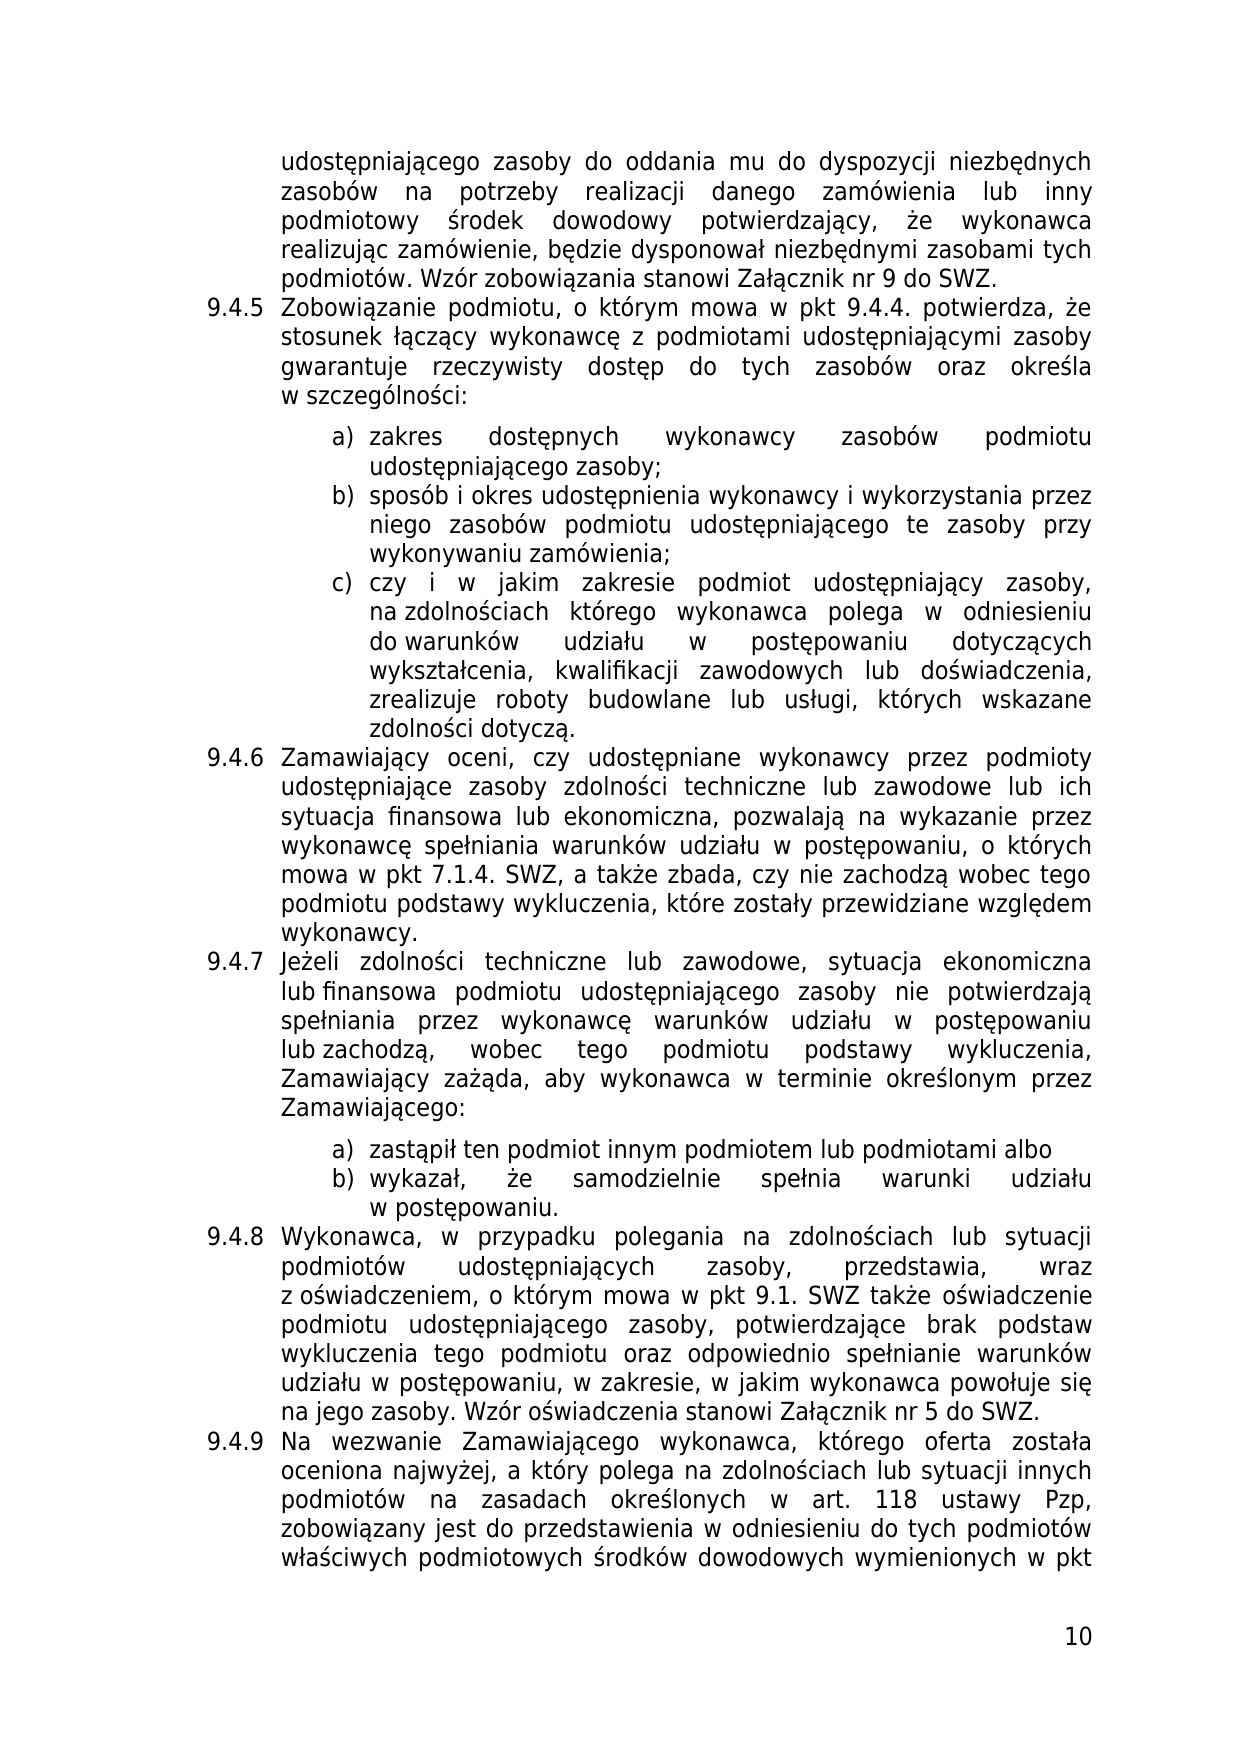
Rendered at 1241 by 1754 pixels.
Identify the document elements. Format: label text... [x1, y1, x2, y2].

list Jeżeli zdolności techniczne lub zawodowe, sytuacja ekonomiczna lub finansowa podmiotu udostępniającego zasoby nie potwierdzają spełniania przez wykonawcę warunków udziału w postępowaniu lub zachodzą, wobec tego podmiotu podstawy wykluczenia, Zamawiający zażąda, aby wykonawca w terminie określonym przez Zamawiającego: [207, 948, 1093, 1123]
list Zobowiązanie podmiotu, o którym mowa w pkt 9.4.4. potwierdza, że stosunek łączący wykonawcę z podmiotami udostępniającymi zasoby gwarantuje rzeczywisty dostęp do tych zasobów oraz określa w szczególności: [207, 293, 1093, 410]
list Wykonawca, w przypadku polegania na zdolnościach lub sytuacji podmiotów udostępniających zasoby, przedstawia, wraz z oświadczeniem, o którym mowa w pkt 9.1. SWZ także oświadczenie podmiotu udostępniającego zasoby, potwierdzające brak podstaw wykluczenia tego podmiotu oraz odpowiednio spełnianie warunków udziału w postępowaniu, w zakresie, w jakim wykonawca powołuje się na jego zasoby. Wzór oświadczenia stanowi Załącznik nr 5 do SWZ. [207, 1223, 1093, 1427]
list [207, 1427, 1093, 1573]
list wykazał, że samodzielnie spełnia warunki udziału w postępowaniu. [332, 1164, 1093, 1223]
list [207, 148, 1093, 293]
list czy i w jakim zakresie podmiot udostępniający zasoby, na zdolnościach którego wykonawca polega w odniesieniu do warunków udziału w postępowaniu dotyczących wykształcenia, kwalifikacji zawodowych lub doświadczenia, zrealizuje roboty budowlane lub usługi, których wskazane zdolności dotyczą. [332, 568, 1093, 743]
list sposób i okres udostępnienia wykonawcy i wykorzystania przez niego zasobów podmiotu udostępniającego te zasoby przy wykonywaniu zamówienia; [332, 481, 1093, 568]
list Zamawiający oceni, czy udostępniane wykonawcy przez podmioty udostępniające zasoby zdolności techniczne lub zawodowe lub ich sytuacja finansowa lub ekonomiczna, pozwalają na wykazanie przez wykonawcę spełniania warunków udziału w postępowaniu, o których mowa w pkt 7.1.4. SWZ, a także zbada, czy nie zachodzą wobec tego podmiotu podstawy wykluczenia, które zostały przewidziane względem wykonawcy. [207, 743, 1093, 948]
list zakres dostępnych wykonawcy zasobów podmiotu udostępniającego zasoby; [332, 423, 1093, 481]
list zastąpił ten podmiot innym podmiotem lub podmiotami albo [332, 1135, 1093, 1164]
